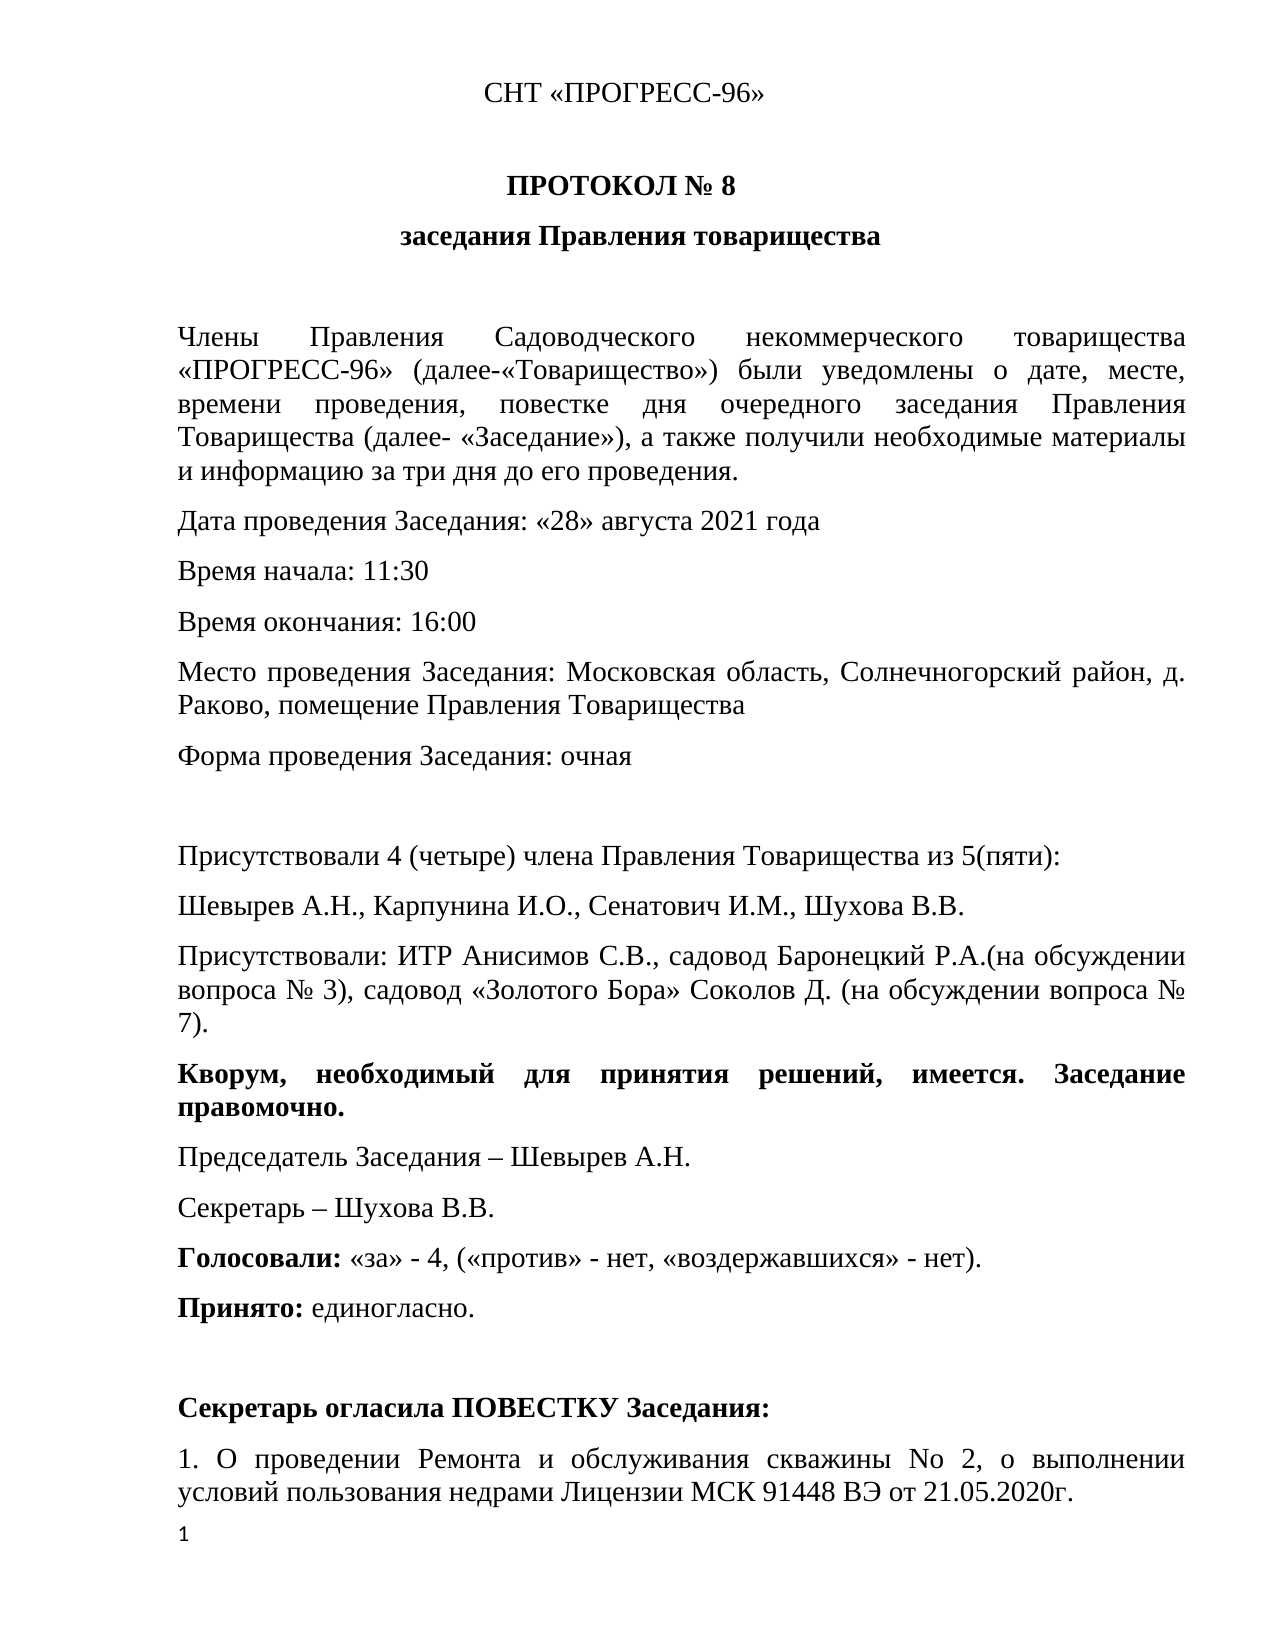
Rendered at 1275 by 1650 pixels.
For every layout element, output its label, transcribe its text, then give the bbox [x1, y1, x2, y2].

text Секретарь огласила ПОВЕСТКУ Заседания: [177, 1391, 1186, 1424]
text Время окончания: 16:00 [177, 604, 1186, 637]
text 1. О проведении Ремонта и обслуживания скважины No 2, о выполнении условий пользования недрами Лицензии МСК 91448 ВЭ от 21.05.2020г. [177, 1441, 1186, 1508]
text Присутствовали: ИТР Анисимов С.В., садовод Баронецкий Р.А.(на обсуждении вопроса № 3), садовод «Золотого Бора» Соколов Д. (на обсуждении вопроса № 7). [177, 938, 1186, 1039]
text Время начала: 11:30 [177, 553, 1186, 587]
text Секретарь – Шухова В.В. [177, 1190, 1186, 1223]
text Председатель Заседания – Шевырев А.Н. [177, 1139, 1186, 1173]
text ПРОТОКОЛ № 8 [477, 168, 1186, 202]
text Дата проведения Заседания: «28» августа 2021 года [177, 503, 1186, 537]
text Голосовали: «за» - 4, («против» - нет, «воздержавшихся» - нет). [177, 1240, 1186, 1273]
text Присутствовали 4 (четыре) члена Правления Товарищества из 5(пяти): [177, 838, 1186, 872]
text Принято: единогласно. [177, 1290, 1186, 1324]
text Шевырев А.Н., Карпунина И.О., Сенатович И.М., Шухова В.В. [177, 888, 1186, 922]
text Место проведения Заседания: Московская область, Солнечногорский район, д. Раково, помещение Правления Товарищества [177, 654, 1186, 721]
text заседания Правления товарищества [327, 218, 1186, 252]
text Члены Правления Садоводческого некоммерческого товарищества «ПРОГРЕСС-96» (далее-«Товарищество») были уведомлены о дате, месте, времени проведения, повестке дня очередного заседания Правления Товарищества (далее- «Заседание»), а также получили необходимые материалы и информацию за три дня до его проведения. [177, 319, 1186, 487]
text Форма проведения Заседания: очная [177, 738, 1186, 771]
text Кворум, необходимый для принятия решений, имеется. Заседание правомочно. [177, 1056, 1186, 1123]
